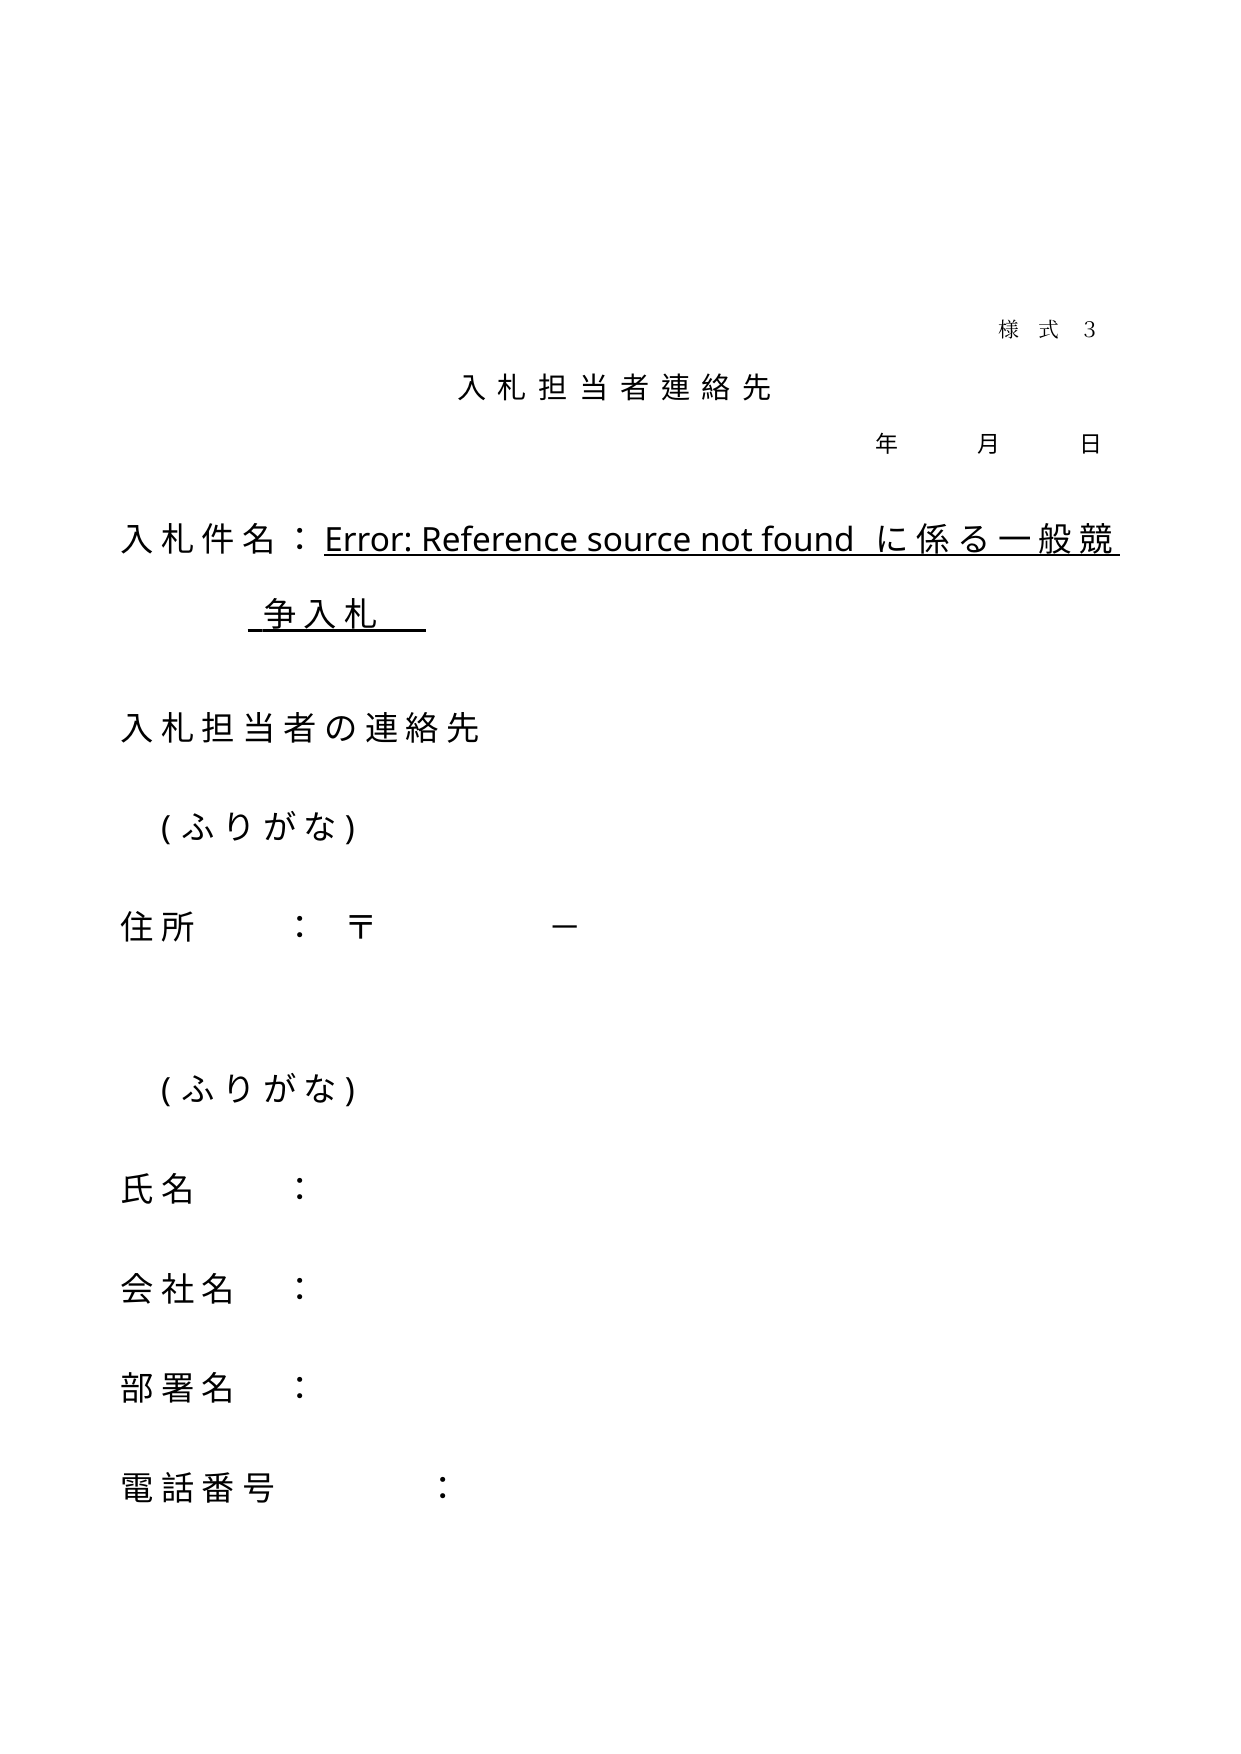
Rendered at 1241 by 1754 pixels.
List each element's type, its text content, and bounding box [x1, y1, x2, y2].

text (ふりがな) [120, 788, 1120, 863]
text 入札担当者連絡先 [120, 348, 1120, 423]
text 入札担当者の連絡先 [120, 688, 1120, 763]
text 会社名 ： [120, 1249, 1120, 1324]
text 部署名 ： [120, 1348, 1120, 1424]
text 電話番号 ： [120, 1448, 1120, 1524]
text 様式３ [120, 310, 1120, 348]
text (ふりがな) [120, 1049, 1120, 1125]
text 氏名 ： [120, 1149, 1120, 1224]
text 住所 ： 〒 － [120, 887, 1120, 963]
text 年 月 日 [120, 423, 1120, 461]
